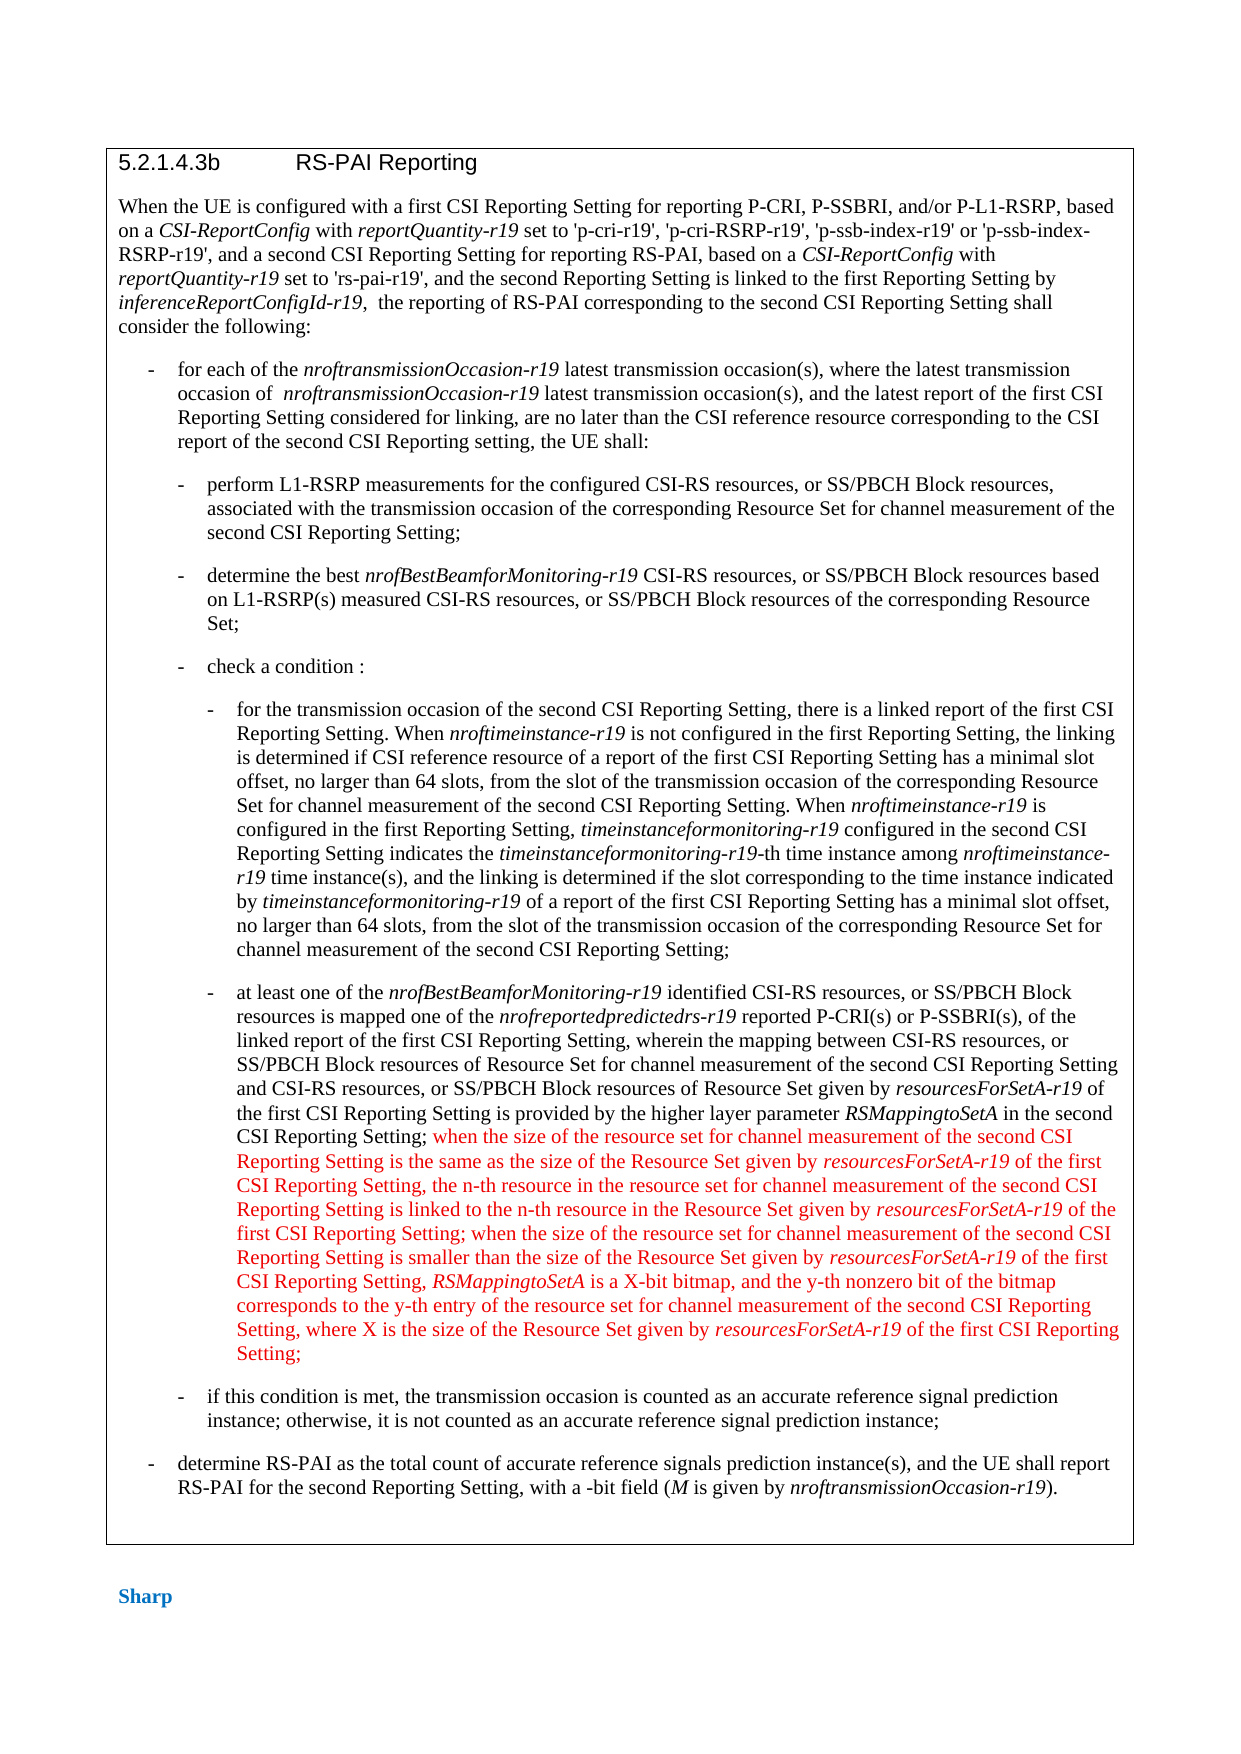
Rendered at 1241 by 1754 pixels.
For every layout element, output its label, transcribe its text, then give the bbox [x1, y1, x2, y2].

table_header 5.2.1.4.3b RS-PAI Reporting When the UE is configured with a first CSI Reporting Setting for reporting P-CRI, P-SSBRI, and/or P-L1-RSRP, based on a CSI-ReportConfig with reportQuantity-r19 set to 'p-cri-r19', 'p-cri-RSRP-r19', 'p-ssb-index-r19' or 'p-ssb-index-RSRP-r19', and a second CSI Reporting Setting for reporting RS-PAI, based on a CSI-ReportConfig with reportQuantity-r19 set to 'rs-pai-r19', and the second Reporting Setting is linked to the first Reporting Setting by inferenceReportConfigId-r19, the reporting of RS-PAI corresponding to the second CSI Reporting Setting shall consider the following: - for each of the nroftransmissionOccasion-r19 latest transmission occasion(s), where the latest transmission occasion of nroftransmissionOccasion-r19 latest transmission occasion(s), and the latest report of the first CSI Reporting Setting considered for linking, are no later than the CSI reference resource corresponding to the CSI report of the second CSI Reporting setting, the UE shall: - perform L1-RSRP measurements for the configured CSI-RS resources, or SS/PBCH Block resources, associated with the transmission occasion of the corresponding Resource Set for channel measurement of the second CSI Reporting Setting; - determine the best nrofBestBeamforMonitoring-r19 CSI-RS resources, or SS/PBCH Block resources based on L1-RSRP(s) measured CSI-RS resources, or SS/PBCH Block resources of the corresponding Resource Set; - check a condition : - for the transmission occasion of the second CSI Reporting Setting, there is a linked report of the first CSI Reporting Setting. When nroftimeinstance-r19 is not configured in the first Reporting Setting, the linking is determined if CSI reference resource of a report of the first CSI Reporting Setting has a minimal slot offset, no larger than 64 slots, from the slot of the transmission occasion of the corresponding Resource Set for channel measurement of the second CSI Reporting Setting. When nroftimeinstance-r19 is configured in the first Reporting Setting, timeinstanceformonitoring-r19 configured in the second CSI Reporting Setting indicates the timeinstanceformonitoring-r19-th time instance among nroftimeinstance-r19 time instance(s), and the linking is determined if the slot corresponding to the time instance indicated by timeinstanceformonitoring-r19 of a report of the first CSI Reporting Setting has a minimal slot offset, no larger than 64 slots, from the slot of the transmission occasion of the corresponding Resource Set for channel measurement of the second CSI Reporting Setting; - at least one of the nrofBestBeamforMonitoring-r19 identified CSI-RS resources, or SS/PBCH Block resources is mapped one of the nrofreportedpredictedrs-r19 reported P-CRI(s) or P-SSBRI(s), of the linked report of the first CSI Reporting Setting, wherein the mapping between CSI-RS resources, or SS/PBCH Block resources of Resource Set for channel measurement of the second CSI Reporting Setting and CSI-RS resources, or SS/PBCH Block resources of Resource Set given by resourcesForSetA-r19 of the first CSI Reporting Setting is provided by the higher layer parameter RSMappingtoSetA in the second CSI Reporting Setting; when the size of the resource set for channel measurement of the second CSI Reporting Setting is the same as the size of the Resource Set given by resourcesForSetA-r19 of the first CSI Reporting Setting, the n-th resource in the resource set for channel measurement of the second CSI Reporting Setting is linked to the n-th resource in the Resource Set given by resourcesForSetA-r19 of the first CSI Reporting Setting; when the size of the resource set for channel measurement of the second CSI Reporting Setting is smaller than the size of the Resource Set given by resourcesForSetA-r19 of the first CSI Reporting Setting, RSMappingtoSetA is a X-bit bitmap, and the y-th nonzero bit of the bitmap corresponds to the y-th entry of the resource set for channel measurement of the second CSI Reporting Setting, where X is the size of the Resource Set given by resourcesForSetA-r19 of the first CSI Reporting Setting; - if this condition is met, the transmission occasion is counted as an accurate reference signal prediction instance; otherwise, it is not counted as an accurate reference signal prediction instance; - determine RS-PAI as the total count of accurate reference signals prediction instance(s), and the UE shall report RS-PAI for the second Reporting Setting, with a -bit field (M is given by nroftransmissionOccasion-r19). [107, 149, 1133, 1544]
text Sharp [118, 1584, 1122, 1608]
